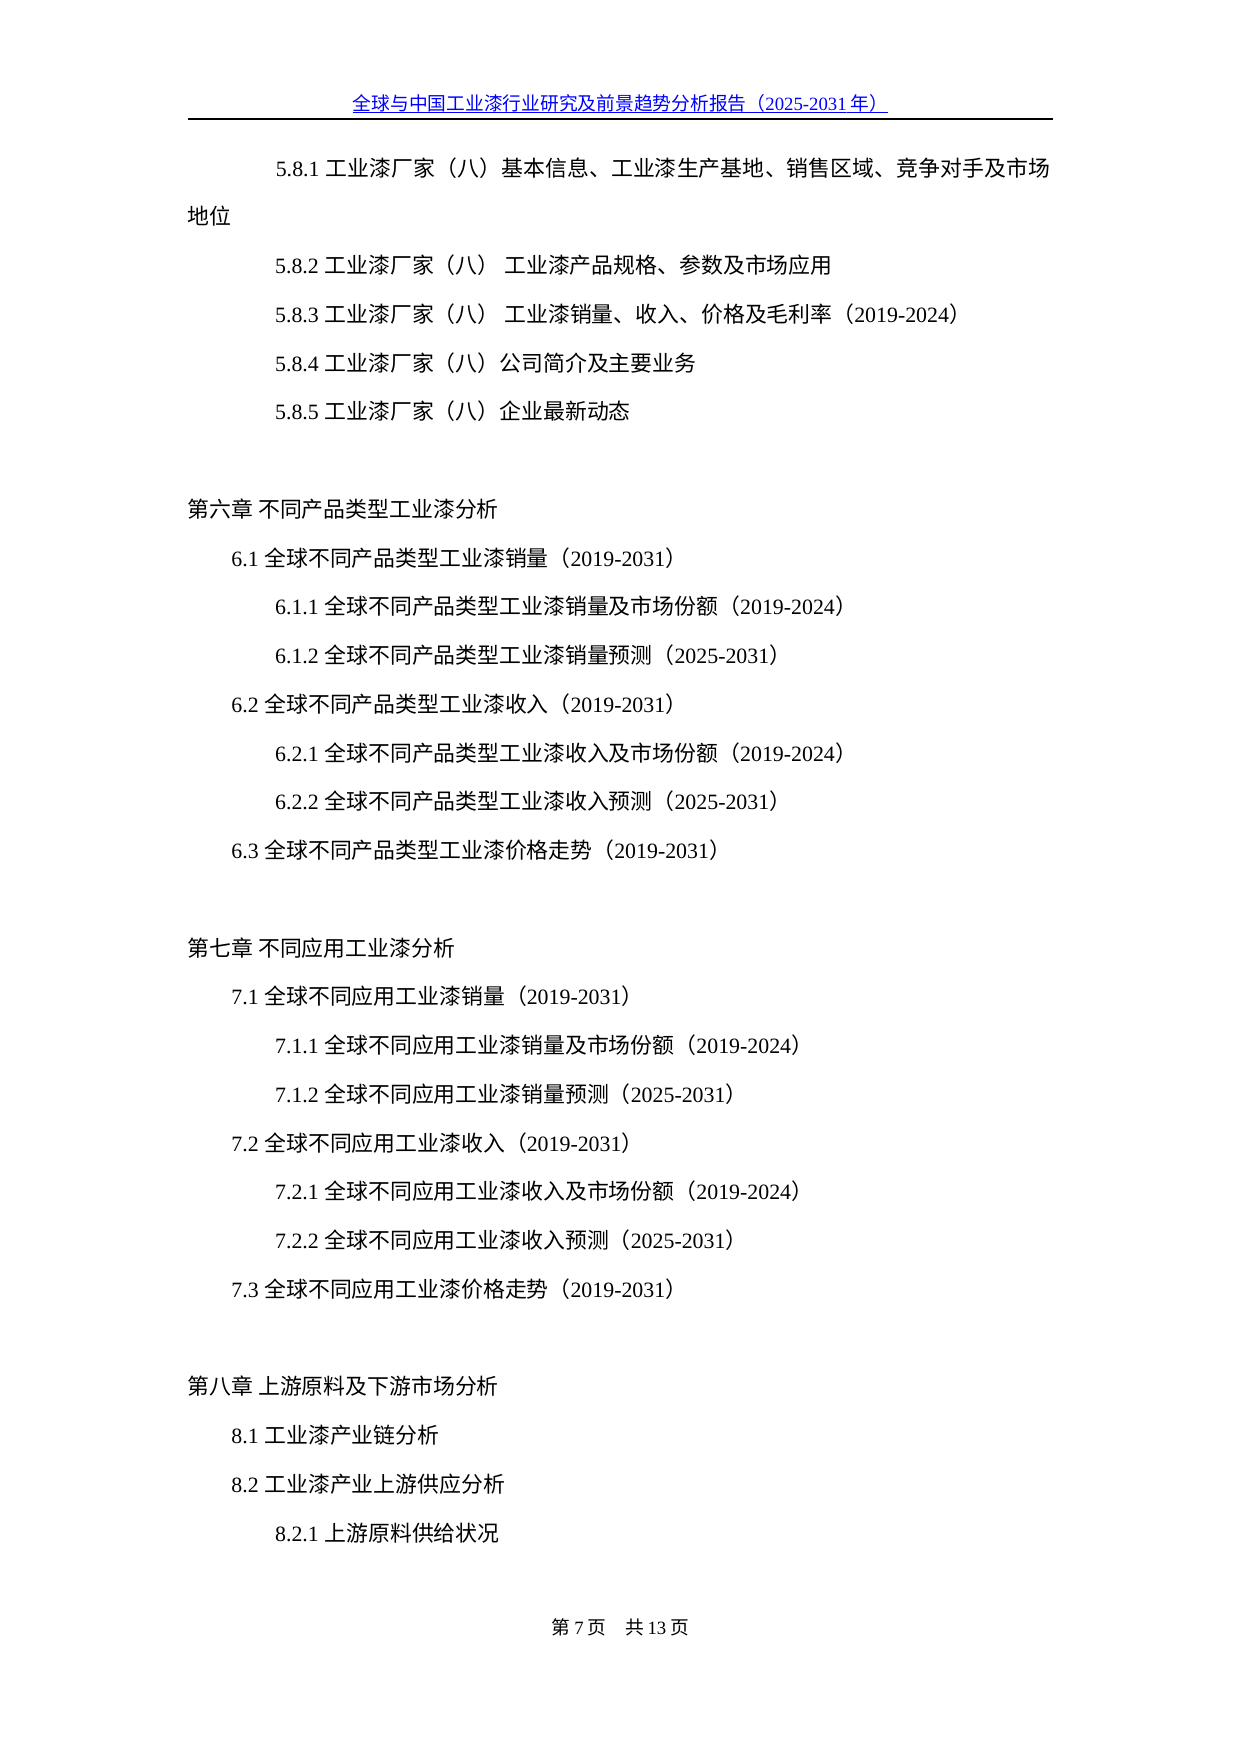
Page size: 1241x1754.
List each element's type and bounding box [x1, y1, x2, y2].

text [187, 150, 1053, 1548]
